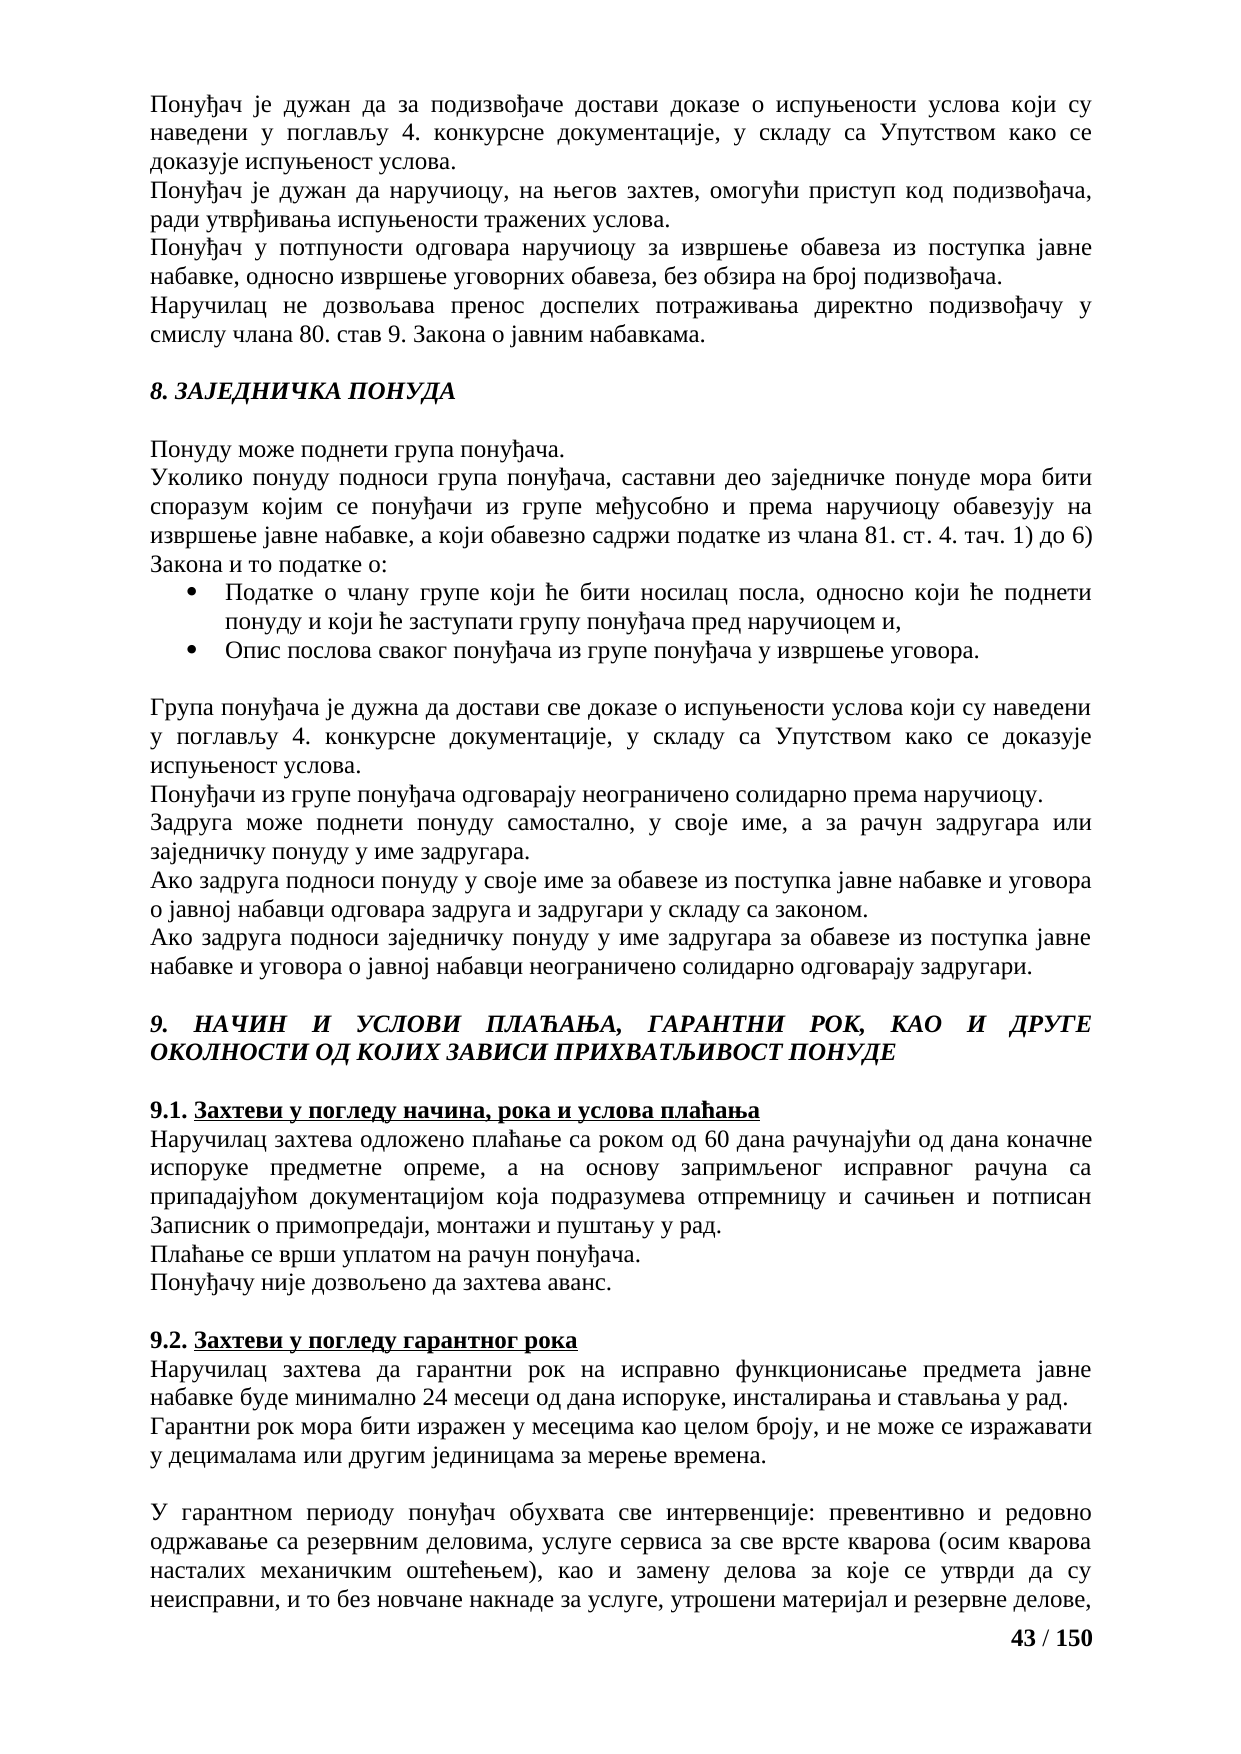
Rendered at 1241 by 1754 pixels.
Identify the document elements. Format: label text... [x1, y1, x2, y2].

text Понуђач у потпуности одговара наручиоцу за извршење обавеза из поступка јавне набавке, односно извршење уговорних обавеза, без обзира на број подизвођача. [150, 232, 1093, 290]
list Опис послова сваког понуђача из групе понуђача у извршење уговора. [187, 635, 1093, 664]
text Задруга може поднети понуду самостално, у своје име, а за рачун задругара или заједничку понуду у име задругара. [150, 807, 1093, 865]
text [150, 1497, 1093, 1612]
text Ако задруга подноси понуду у своје име за обавезе из поступка јавне набавке и уговора о јавној набавци одговара задруга и задругари у складу са законом. [150, 865, 1093, 922]
text Понуђачу није дозвољено да захтева аванс. [150, 1267, 1093, 1296]
text 9.1. Захтеви у погледу начина, рока и услова плаћања [150, 1095, 1093, 1124]
text Понуђач је дужан да наручиоцу, на његов захтев, омогући приступ код подизвођача, ради утврђивања испуњености тражених услова. [150, 175, 1093, 232]
text Уколико понуду подноси група понуђача, саставни део заједничке понуде мора бити споразум којим се понуђачи из групе међусобно и према наручиоцу обавезују на извршење јавне набавке, а који обавезно садржи податке из члана 81. ст. 4. тач. 1) до 6) Закона и то податке о: [150, 462, 1093, 577]
text Понуђачи из групе понуђача одговарају неограничено солидарно према наручиоцу. [150, 779, 1093, 807]
text Група понуђача је дужна да достави све доказе о испуњености услова који су наведени у поглављу 4. конкурсне документације, у складу са Упутством како се доказује испуњеност услова. [150, 692, 1093, 779]
text Наручилац захтева одложено плаћање са роком од 60 дана рачунајући од дана коначне испоруке предметне опреме, а на основу запримљеног исправног рачуна са припадајућом документацијом која подразумева отпремницу и сачињен и потписан Записник о примопредаји, монтажи и пуштању у рад. [150, 1124, 1093, 1239]
text Понуду може поднети група понуђача. [150, 434, 1093, 462]
text 8. ЗАЈЕДНИЧКА ПОНУДА [150, 376, 1093, 405]
text Плаћање се врши уплатом на рачун понуђача. [150, 1239, 1093, 1267]
text Наручилац не дозвољава пренос доспелих потраживања директно подизвођачу у смислу члана 80. став 9. Закона о јавним набавкамa. [150, 290, 1093, 347]
list Податке о члану групе који ће бити носилац посла, односно који ће поднети понуду и који ће заступати групу понуђача пред наручиоцем и, [187, 577, 1093, 635]
text 9. НАЧИН И УСЛОВИ ПЛАЋАЊА, ГАРАНТНИ РОК, КАО И ДРУГЕ ОКОЛНОСТИ ОД КОЈИХ ЗАВИСИ ПРИХВАТЉИВОСТ ПОНУДЕ [150, 1009, 1093, 1066]
text Гарантни рок мора бити изражен у месецима као целом броју, и не може се изражавати у децималама или другим јединицама за мерење времена. [150, 1411, 1093, 1469]
text Понуђач је дужан да за подизвођаче достави доказе о испуњености услова који су наведени у поглављу 4. конкурсне документације, у складу са Упутством како се доказује испуњеност услова. [150, 89, 1093, 175]
text 9.2. Захтеви у погледу гарантног рока [150, 1325, 1093, 1354]
text Наручилац захтева да гарантни рок на исправно функционисање предмета јавне набавке буде минимално 24 месеци од дана испоруке, инсталирања и стављања у рад. [150, 1354, 1093, 1411]
text Ако задруга подноси заједничку понуду у име задругара за обавезе из поступка јавне набавке и уговора о јавној набавци неограничено солидарно одговарају задругари. [150, 922, 1093, 980]
